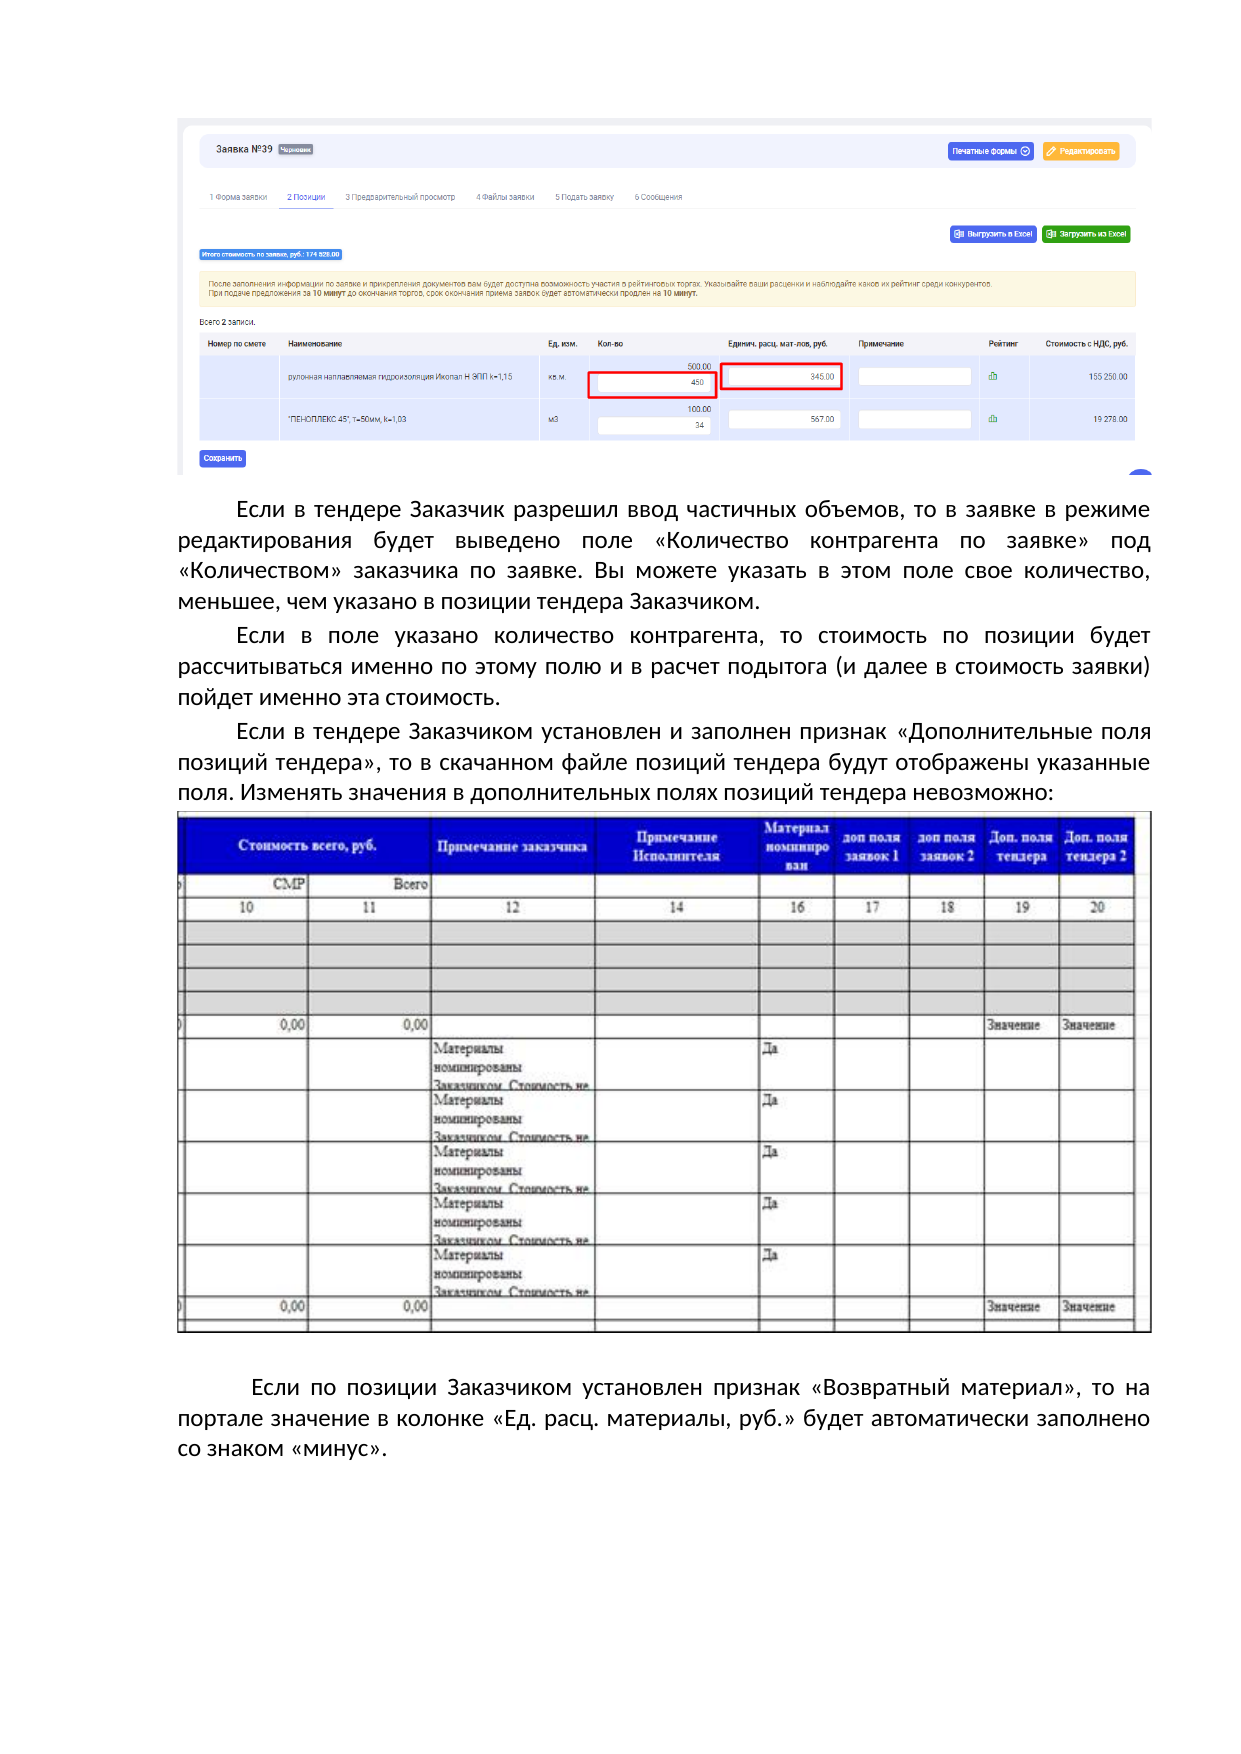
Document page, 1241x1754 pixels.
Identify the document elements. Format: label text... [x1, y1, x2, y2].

text Если в поле указано количество контрагента, то стоимость по позиции будет рассчитываться именно по этому полю и в расчет подытога (и далее в стоимость заявки) пойдет именно эта стоимость. [177, 619, 1152, 711]
picture [177, 118, 1152, 475]
picture [177, 811, 1152, 1333]
text Если в тендере Заказчик разрешил ввод частичных объемов, то в заявке в режиме редактирования будет выведено поле «Количество контрагента по заявке» под «Количеством» заказчика по заявке. Вы можете указать в этом поле свое количество, меньшее, чем указано в позиции тендера Заказчиком. [177, 493, 1152, 615]
text Если по позиции Заказчиком установлен признак «Возвратный материал», то на портале значение в колонке «Ед. расц. материалы, руб.» будет автоматически заполнено со знаком «минус». [177, 1371, 1152, 1463]
text Если в тендере Заказчиком установлен и заполнен признак «Дополнительные поля позиций тендера», то в скачанном файле позиций тендера будут отображены указанные поля. Изменять значения в дополнительных полях позиций тендера невозможно: [177, 715, 1152, 807]
